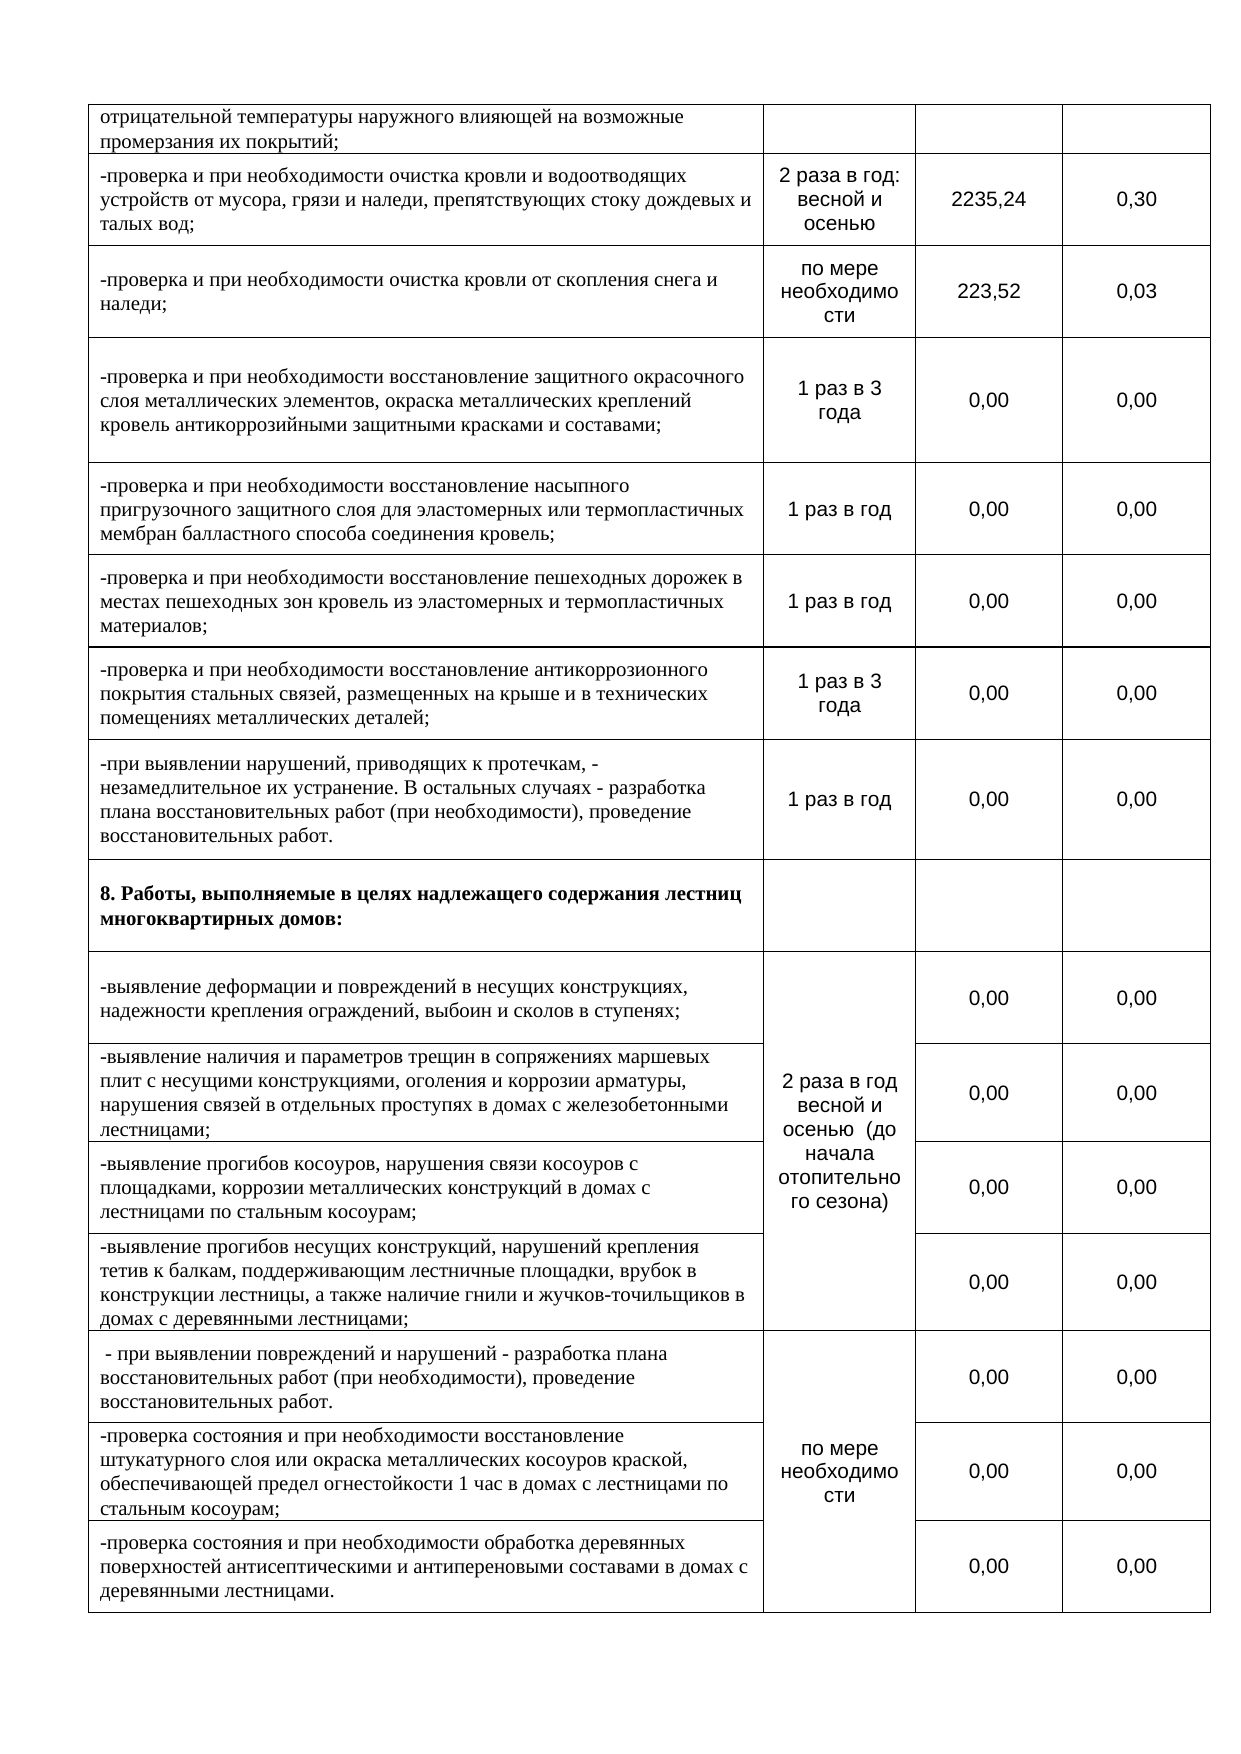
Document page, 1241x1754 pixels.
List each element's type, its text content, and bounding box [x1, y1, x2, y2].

table_cell 223,52 [916, 246, 1062, 337]
table_cell 0,00 [916, 1142, 1062, 1233]
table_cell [89, 105, 763, 153]
table_cell 0,00 [1063, 1331, 1210, 1422]
table_cell 0,00 [1063, 555, 1210, 646]
table_cell -при выявлении нарушений, приводящих к протечкам, - незамедлительное их устранение. В остальных случаях - разработка плана восстановительных работ (при необходимости), проведение восстановительных работ. [89, 740, 763, 859]
table_cell 0,00 [916, 1234, 1062, 1330]
table_cell [764, 860, 915, 951]
table_cell 2235,24 [916, 154, 1062, 245]
table_cell [1063, 860, 1210, 951]
table_cell -проверка и при необходимости восстановление защитного окрасочного слоя металлических элементов, окраска металлических креплений кровель антикоррозийными защитными красками и составами; [89, 338, 763, 462]
table_cell 1 раз в год [764, 740, 915, 859]
table_cell 2 раза в год: весной и осенью [764, 154, 915, 245]
table_cell 0,00 [1063, 338, 1210, 462]
table_cell -проверка и при необходимости восстановление пешеходных дорожек в местах пешеходных зон кровель из эластомерных и термопластичных материалов; [89, 555, 763, 646]
table_cell 0,00 [916, 648, 1062, 738]
table_cell [916, 860, 1062, 951]
table_cell 0,03 [1063, 246, 1210, 337]
table_cell -проверка состояния и при необходимости обработка деревянных поверхностей антисептическими и антипереновыми составами в домах с деревянными лестницами. [89, 1521, 763, 1612]
table_cell 0,00 [916, 1423, 1062, 1519]
table_cell 0,00 [916, 463, 1062, 554]
table_cell 0,00 [1063, 740, 1210, 859]
table_cell по мере необходимости [764, 1331, 915, 1612]
table_cell -выявление наличия и параметров трещин в сопряжениях маршевых плит с несущими конструкциями, оголения и коррозии арматуры, нарушения связей в отдельных проступях в домах с железобетонными лестницами; [89, 1044, 763, 1141]
table_cell 0,00 [1063, 648, 1210, 738]
table_cell по мере необходимости [764, 246, 915, 337]
table_cell 0,00 [1063, 1044, 1210, 1141]
table_cell -выявление прогибов несущих конструкций, нарушений крепления тетив к балкам, поддерживающим лестничные площадки, врубок в конструкции лестницы, а также наличие гнили и жучков-точильщиков в домах с деревянными лестницами; [89, 1234, 763, 1330]
table_cell 0,00 [1063, 1521, 1210, 1612]
table_cell 0,00 [916, 555, 1062, 646]
table_cell -выявление деформации и повреждений в несущих конструкциях, надежности крепления ограждений, выбоин и сколов в ступенях; [89, 952, 763, 1043]
table_cell 0,00 [1063, 952, 1210, 1043]
table_cell -проверка и при необходимости очистка кровли от скопления снега и наледи; [89, 246, 763, 337]
table_cell 0,00 [916, 740, 1062, 859]
table_cell - при выявлении повреждений и нарушений - разработка плана восстановительных работ (при необходимости), проведение восстановительных работ. [89, 1331, 763, 1422]
table_cell 0,30 [1063, 154, 1210, 245]
table_cell -проверка и при необходимости восстановление насыпного пригрузочного защитного слоя для эластомерных или термопластичных мембран балластного способа соединения кровель; [89, 463, 763, 554]
table_cell 0,00 [916, 1044, 1062, 1141]
table_cell 0,00 [1063, 1423, 1210, 1519]
table_cell 1 раз в 3 года [764, 338, 915, 462]
table_cell 0,00 [1063, 463, 1210, 554]
table_cell 1 раз в год [764, 463, 915, 554]
table_cell 0,00 [916, 338, 1062, 462]
table_cell 0,00 [916, 1331, 1062, 1422]
table_cell 2 раза в год весной и осенью (до начала отопительного сезона) [764, 952, 915, 1330]
table_cell 0,00 [916, 1521, 1062, 1612]
table_cell 0,00 [1063, 1142, 1210, 1233]
table_cell -выявление прогибов косоуров, нарушения связи косоуров с площадками, коррозии металлических конструкций в домах с лестницами по стальным косоурам; [89, 1142, 763, 1233]
table_cell -проверка и при необходимости восстановление антикоррозионного покрытия стальных связей, размещенных на крыше и в технических помещениях металлических деталей; [89, 648, 763, 738]
table_cell 8. Работы, выполняемые в целях надлежащего содержания лестниц многоквартирных домов: [89, 860, 763, 951]
table_cell 0,00 [916, 952, 1062, 1043]
table_cell -проверка состояния и при необходимости восстановление штукатурного слоя или окраска металлических косоуров краской, обеспечивающей предел огнестойкости 1 час в домах с лестницами по стальным косоурам; [89, 1423, 763, 1519]
table_cell 0,00 [1063, 1234, 1210, 1330]
table_cell 1 раз в 3 года [764, 648, 915, 738]
table_cell 1 раз в год [764, 555, 915, 646]
table_cell -проверка и при необходимости очистка кровли и водоотводящих устройств от мусора, грязи и наледи, препятствующих стоку дождевых и талых вод; [89, 154, 763, 245]
